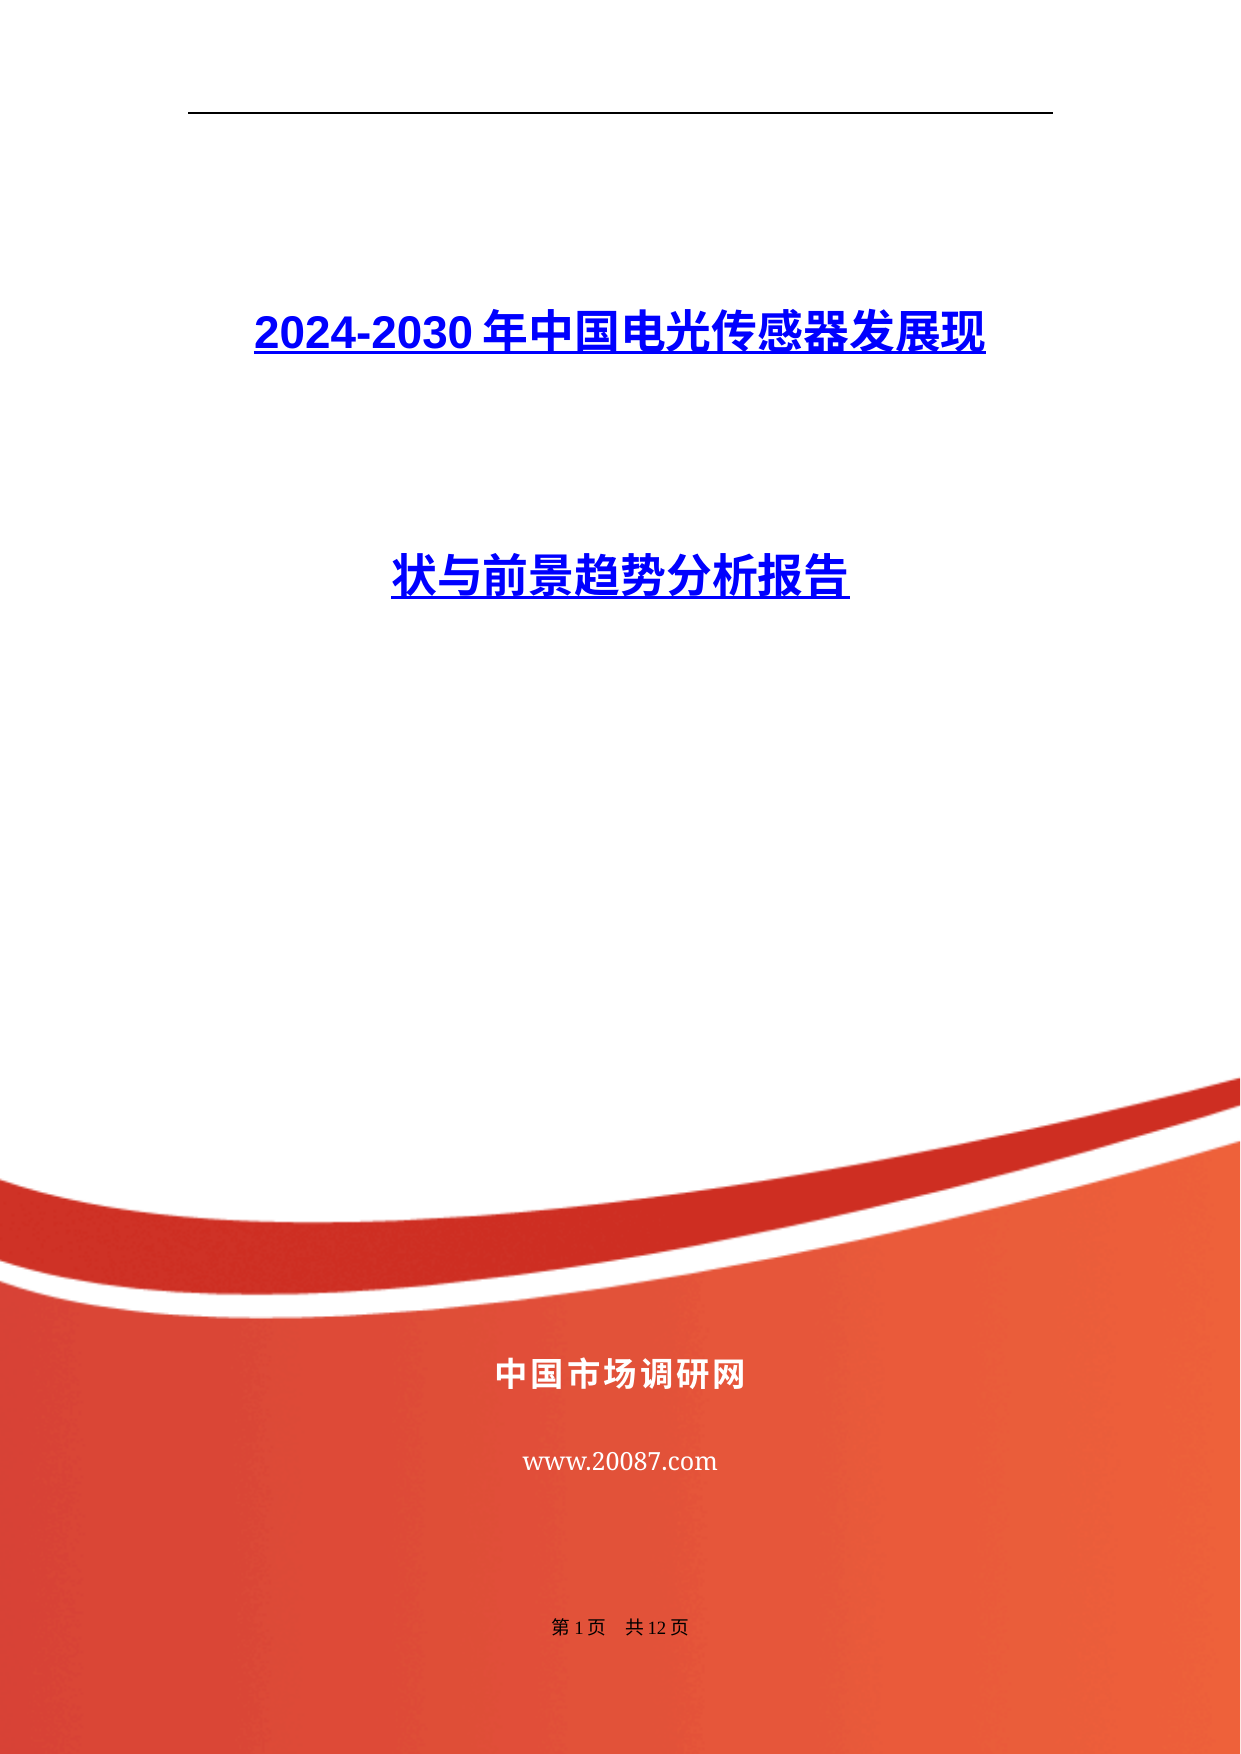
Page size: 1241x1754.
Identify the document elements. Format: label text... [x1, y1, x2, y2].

table_header 2024-2030年中国电光传感器发展现状与前景趋势分析报告 [188, 207, 1053, 773]
picture [0, 1006, 1241, 1754]
text www.20087.com [187, 1428, 1053, 1493]
subtitle 中国市场调研网 [187, 1339, 1053, 1404]
